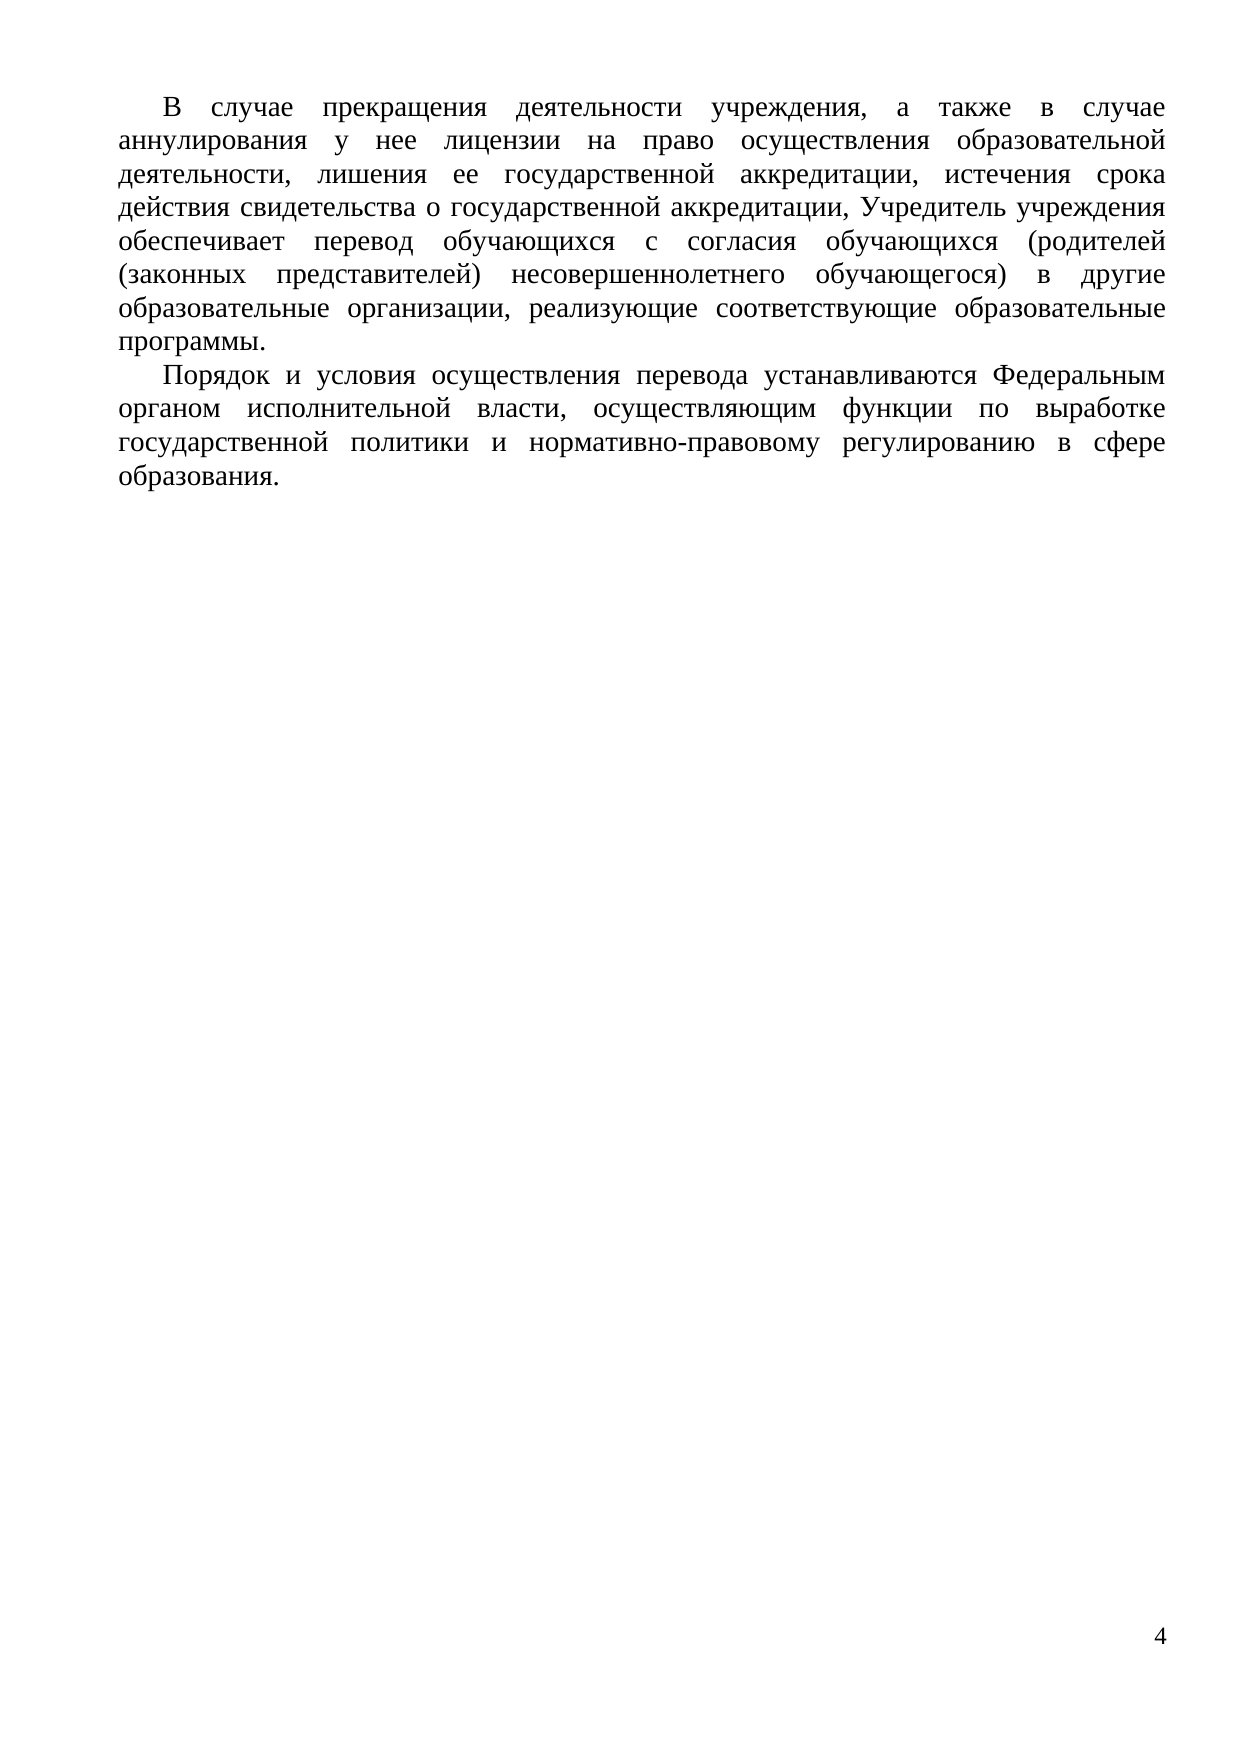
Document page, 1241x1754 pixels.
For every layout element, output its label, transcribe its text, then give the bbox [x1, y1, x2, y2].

text Порядок и условия осуществления перевода устанавливаются Федеральным органом исполнительной власти, осуществляющим функции по выработке государственной политики и нормативно-правовому регулированию в сфере образования. [118, 357, 1167, 491]
text В случае прекращения деятельности учреждения, а также в случае аннулирования у нее лицензии на право осуществления образовательной деятельности, лишения ее государственной аккредитации, истечения срока действия свидетельства о государственной аккредитации, Учредитель учреждения обеспечивает перевод обучающихся с согласия обучающихся (родителей (законных представителей) несовершеннолетнего обучающегося) в другие образовательные организации, реализующие соответствующие образовательные программы. [118, 89, 1167, 357]
